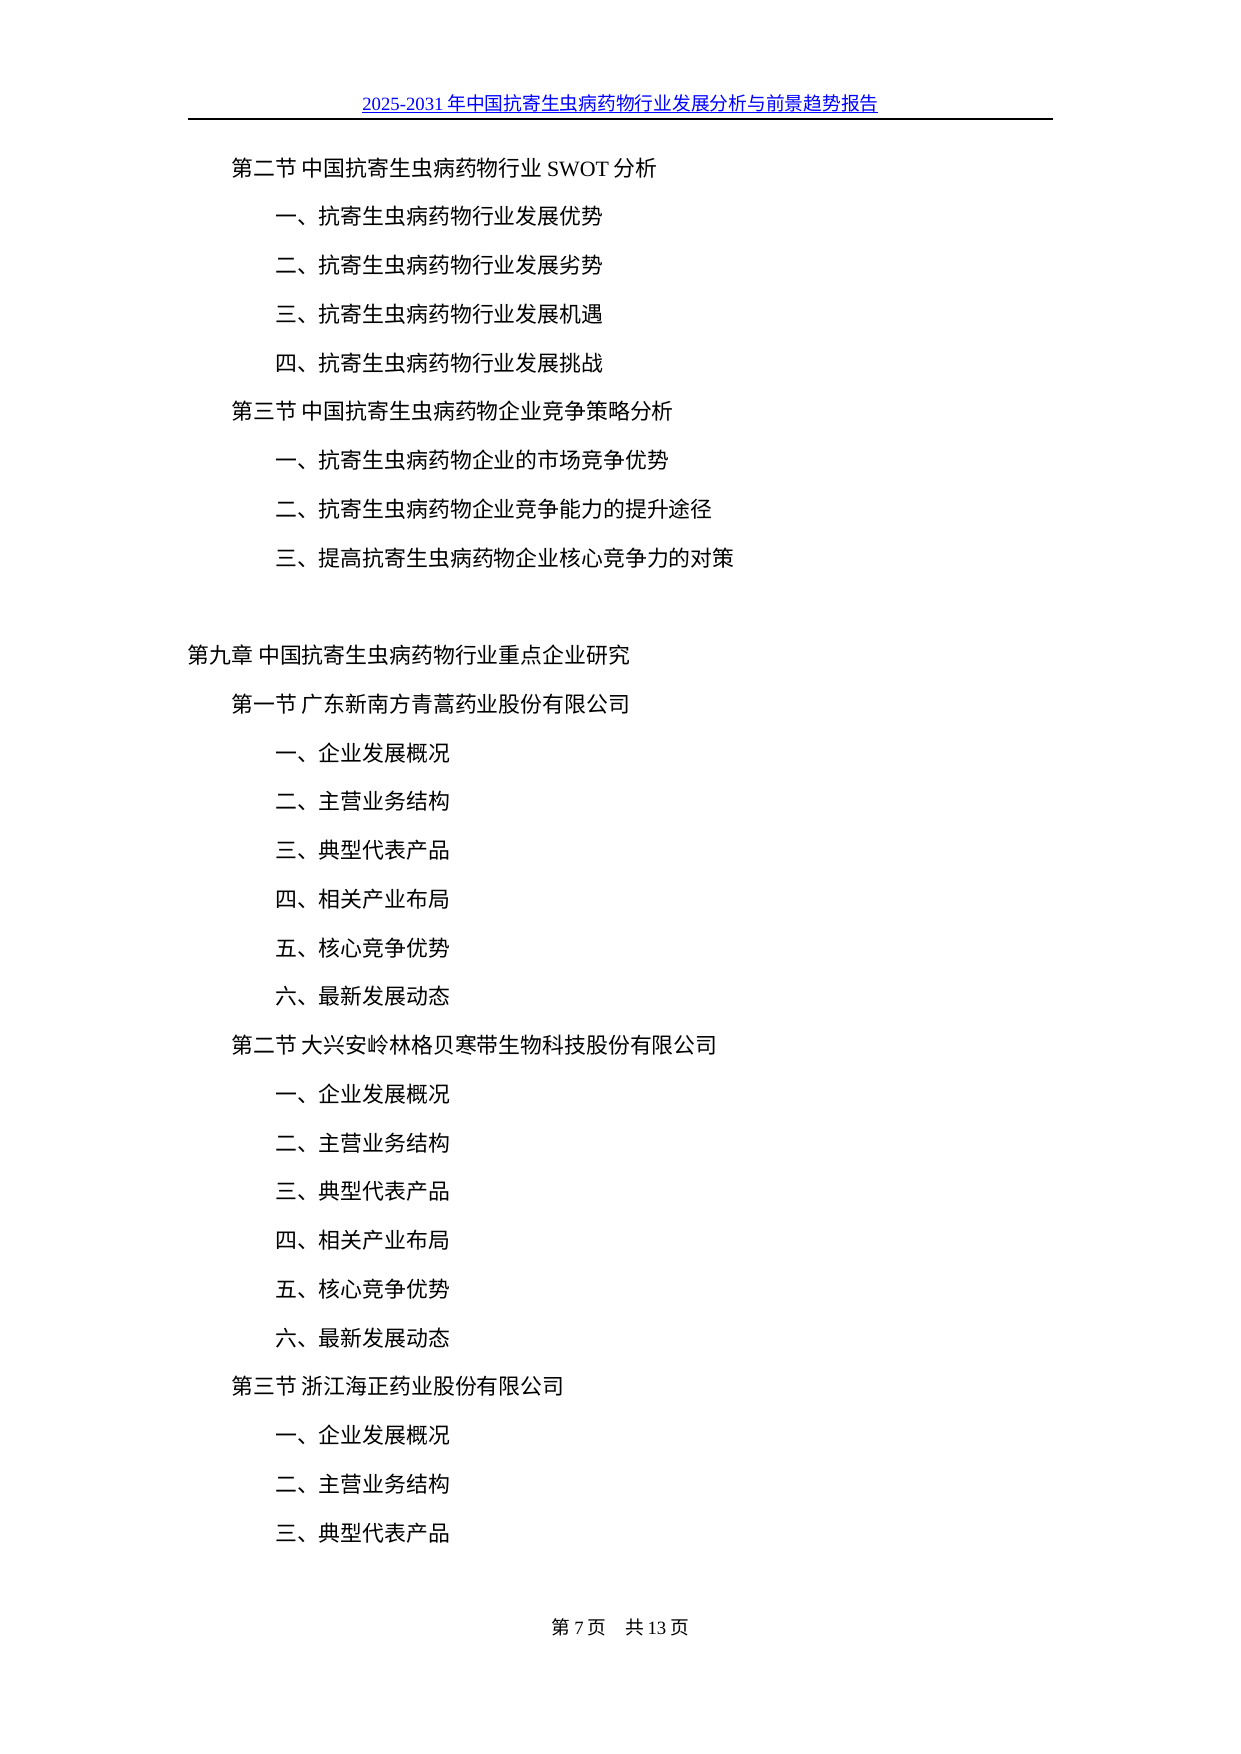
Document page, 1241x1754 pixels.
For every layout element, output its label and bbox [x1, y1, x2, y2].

text [187, 150, 1053, 1548]
